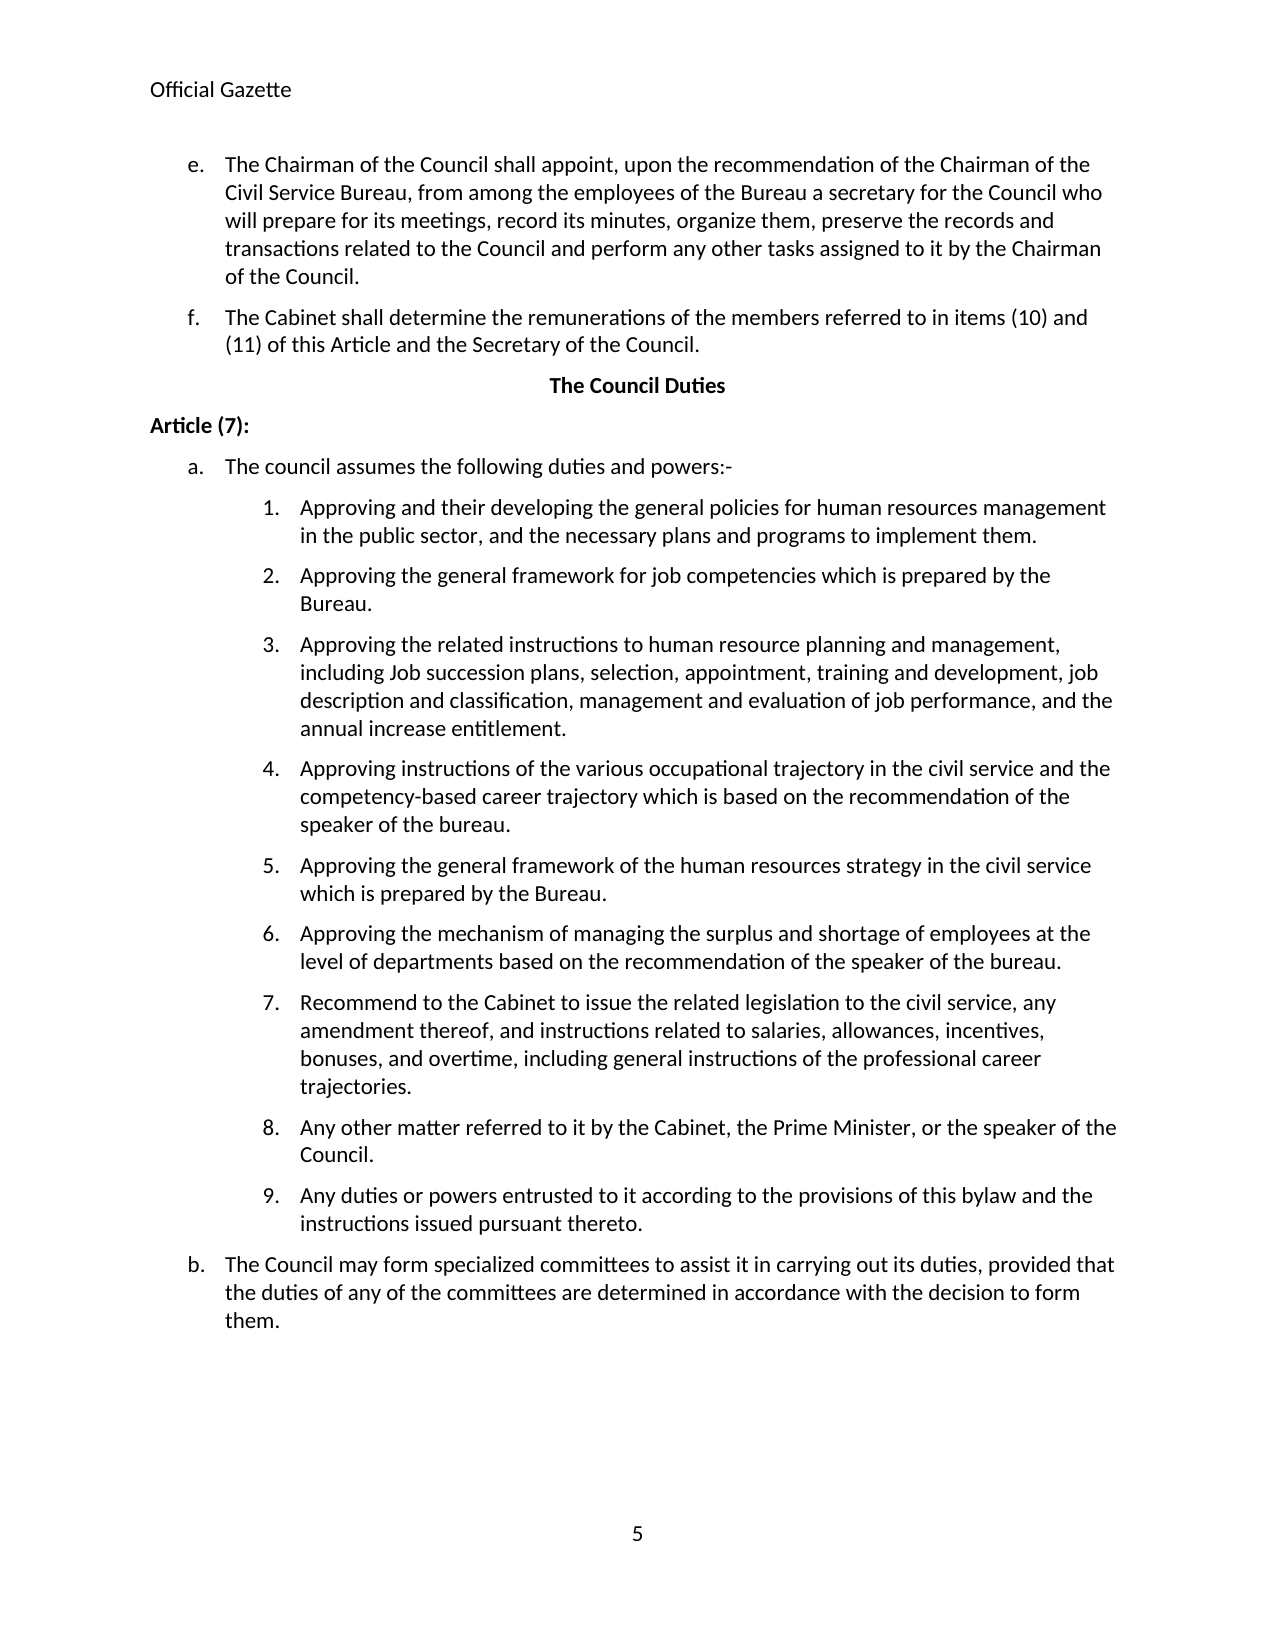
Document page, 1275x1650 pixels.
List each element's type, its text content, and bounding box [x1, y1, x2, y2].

list Approving and their developing the general policies for human resources management in the public sector, and the necessary plans and programs to implement them. [262, 493, 1125, 549]
list Approving the general framework for job competencies which is prepared by the Bureau. [262, 561, 1125, 617]
list The Chairman of the Council shall appoint, upon the recommendation of the Chairman of the Civil Service Bureau, from among the employees of the Bureau a secretary for the Council who will prepare for its meetings, record its minutes, organize them, preserve the records and transactions related to the Council and perform any other tasks assigned to it by the Chairman of the Council. [187, 150, 1125, 290]
list Approving instructions of the various occupational trajectory in the civil service and the competency-based career trajectory which is based on the recommendation of the speaker of the bureau. [262, 754, 1125, 838]
list Recommend to the Cabinet to issue the related legislation to the civil service, any amendment thereof, and instructions related to salaries, allowances, incentives, bonuses, and overtime, including general instructions of the professional career trajectories. [262, 988, 1125, 1100]
list The council assumes the following duties and powers:- [187, 452, 1125, 480]
list Approving the general framework of the human resources strategy in the civil service which is prepared by the Bureau. [262, 851, 1125, 907]
text Article (7): [150, 412, 1125, 440]
text The Council Duties [150, 371, 1125, 399]
list Approving the related instructions to human resource planning and management, including Job succession plans, selection, appointment, training and development, job description and classification, management and evaluation of job performance, and the annual increase entitlement. [262, 630, 1125, 742]
list The Cabinet shall determine the remunerations of the members referred to in items (10) and (11) of this Article and the Secretary of the Council. [187, 303, 1125, 359]
list Any duties or powers entrusted to it according to the provisions of this bylaw and the instructions issued pursuant thereto. [262, 1181, 1125, 1237]
list The Council may form specialized committees to assist it in carrying out its duties, provided that the duties of any of the committees are determined in accordance with the decision to form them. [187, 1250, 1125, 1334]
list Any other matter referred to it by the Cabinet, the Prime Minister, or the speaker of the Council. [262, 1113, 1125, 1169]
list Approving the mechanism of managing the surplus and shortage of employees at the level of departments based on the recommendation of the speaker of the bureau. [262, 919, 1125, 976]
